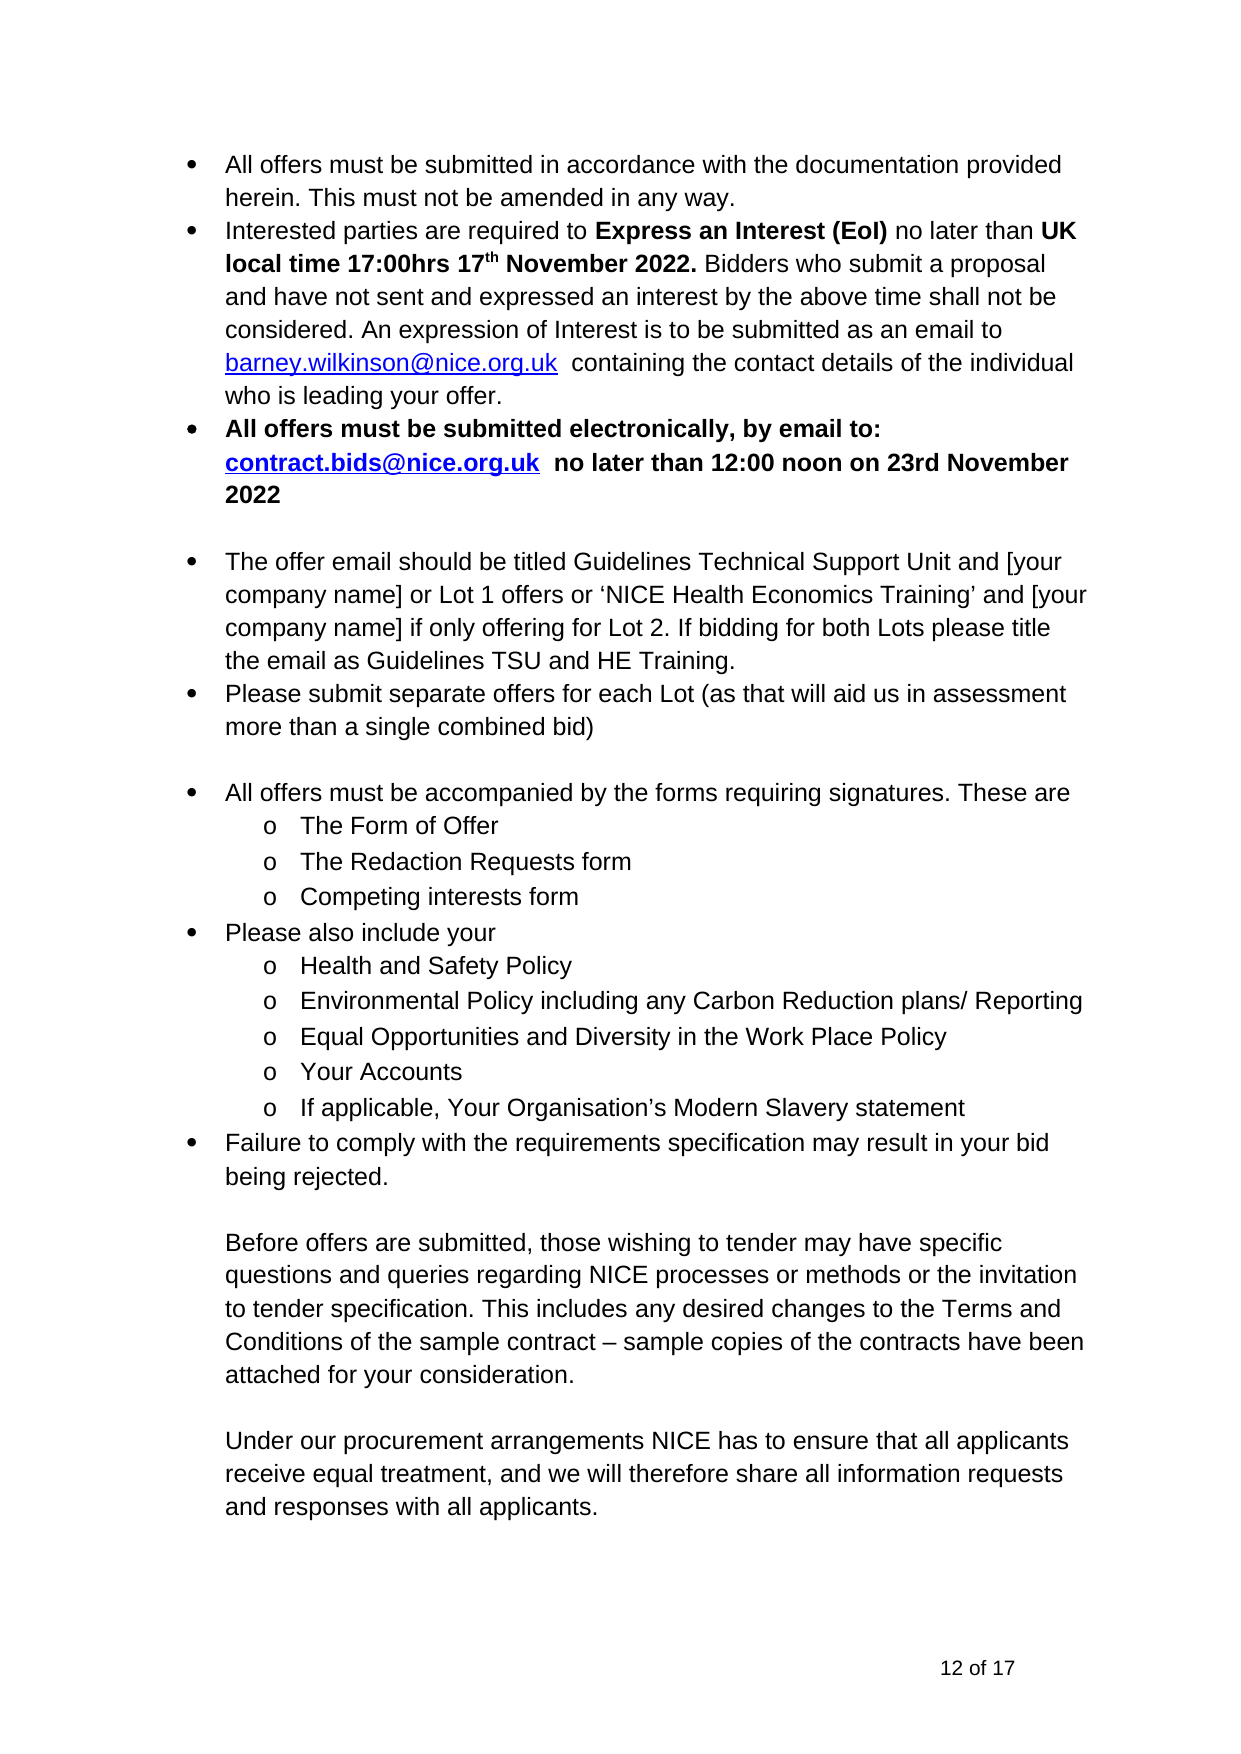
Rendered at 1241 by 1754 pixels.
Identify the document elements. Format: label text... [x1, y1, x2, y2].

list All offers must be submitted in accordance with the documentation provided herein. This must not be amended in any way. [187, 150, 1090, 212]
list Please submit separate offers for each Lot (as that will aid us in assessment more than a single combined bid) [187, 679, 1090, 774]
list Environmental Policy including any Carbon Reduction plans/ Reporting [262, 986, 1090, 1017]
list Your Accounts [262, 1057, 1090, 1088]
list The offer email should be titled Guidelines Technical Support Unit and [your company name] or Lot 1 offers or ‘NICE Health Economics Training’ and [your company name] if only offering for Lot 2. If bidding for both Lots please title the email as Guidelines TSU and HE Training. [187, 547, 1090, 674]
text Under our procurement arrangements NICE has to ensure that all applicants receive equal treatment, and we will therefore share all information requests and responses with all applicants. [225, 1426, 1090, 1520]
list Competing interests form [262, 882, 1090, 913]
text contract.bids@nice.org.uk no later than 12:00 noon on 23rd November 2022 [225, 447, 1090, 542]
list Equal Opportunities and Diversity in the Work Place Policy [262, 1022, 1090, 1053]
list All offers must be submitted electronically, by email to: [187, 414, 1090, 443]
list If applicable, Your Organisation’s Modern Slavery statement [262, 1093, 1090, 1124]
text Before offers are submitted, those wishing to tender may have specific questions and queries regarding NICE processes or methods or the invitation to tender specification. This includes any desired changes to the Terms and Conditions of the sample contract – sample copies of the contracts have been attached for your consideration. [225, 1227, 1090, 1388]
list All offers must be accompanied by the forms requiring signatures. These are [187, 778, 1090, 807]
list Interested parties are required to Express an Interest (EoI) no later than UK local time 17:00hrs 17th November 2022. Bidders who submit a proposal and have not sent and expressed an interest by the above time shall not be considered. An expression of Interest is to be submitted as an email to barney.wilkinson@nice.org.uk containing the contact details of the individual who is leading your offer. [187, 216, 1090, 410]
list The Redaction Requests form [262, 847, 1090, 877]
list Health and Safety Policy [262, 951, 1090, 982]
list Please also include your [187, 918, 1090, 946]
list Failure to comply with the requirements specification may result in your bid being rejected. [187, 1128, 1090, 1190]
list The Form of Offer [262, 811, 1090, 842]
